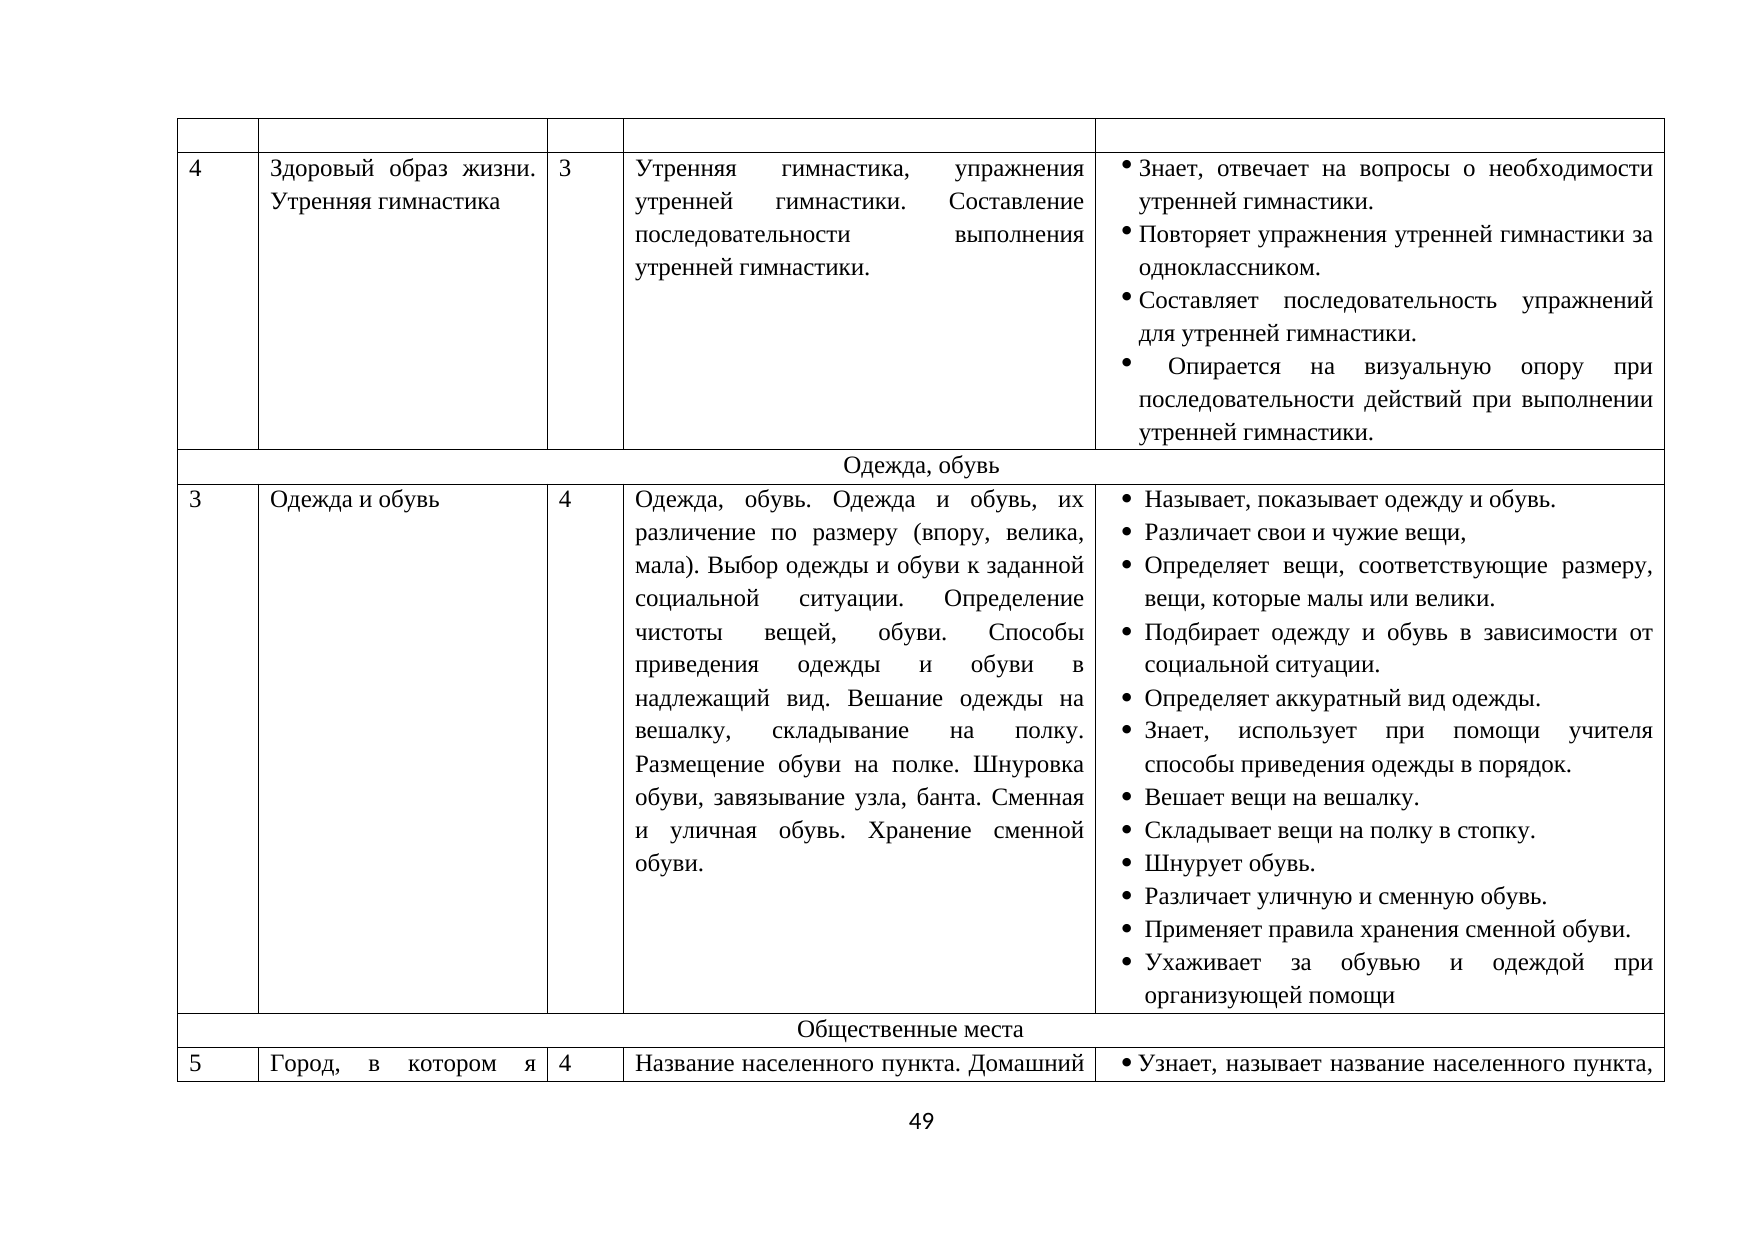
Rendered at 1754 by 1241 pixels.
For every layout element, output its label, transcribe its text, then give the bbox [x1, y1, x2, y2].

table_cell 4 [548, 485, 623, 1013]
table_cell Одежда, обувь [178, 450, 1664, 483]
table_cell 4 [178, 153, 258, 449]
table_cell Утренняя гимнастика, упражнения утренней гимнастики. Составление последовательности выполнения утренней гимнастики. [624, 153, 1095, 449]
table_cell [259, 119, 547, 152]
table_cell 3 [548, 119, 623, 152]
table_cell 4 [548, 1048, 623, 1081]
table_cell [624, 119, 1095, 152]
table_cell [1096, 119, 1664, 152]
table_cell Общественные места [178, 1014, 1664, 1047]
table_cell 2 [178, 119, 258, 152]
table_cell Одежда и обувь [259, 485, 547, 1013]
table_cell 3 [178, 485, 258, 1013]
table_cell Знает, отвечает на вопросы о необходимости утренней гимнастики. Повторяет упражнения утренней гимнастики за одноклассником. Составляет последовательность упражнений для утренней гимнастики. Опирается на визуальную опору при последовательности действий при выполнении утренней гимнастики. [1096, 153, 1664, 449]
table_cell 3 [548, 153, 623, 449]
table_cell Одежда, обувь. Одежда и обувь, их различение по размеру (впору, велика, мала). Выбор одежды и обуви к заданной социальной ситуации. Определение чистоты вещей, обуви. Способы приведения одежды и обуви в надлежащий вид. Вешание одежды на вешалку, складывание на полку. Размещение обуви на полке. Шнуровка обуви, завязывание узла, банта. Сменная и уличная обувь. Хранение сменной обуви. [624, 485, 1095, 1013]
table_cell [1096, 1048, 1664, 1081]
table_cell Здоровый образ жизни. Утренняя гимнастика [259, 153, 547, 449]
table_cell Называет, показывает одежду и обувь. Различает свои и чужие вещи, Определяет вещи, соответствующие размеру, вещи, которые малы или велики. Подбирает одежду и обувь в зависимости от социальной ситуации. Определяет аккуратный вид одежды. Знает, использует при помощи учителя способы приведения одежды в порядок. Вешает вещи на вешалку. Складывает вещи на полку в стопку. Шнурует обувь. Различает уличную и сменную обувь. Применяет правила хранения сменной обуви. Ухаживает за обувью и одеждой при организующей помощи [1096, 485, 1664, 1013]
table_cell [624, 1048, 1095, 1081]
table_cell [259, 1048, 547, 1081]
table_cell 5 [178, 1048, 258, 1081]
